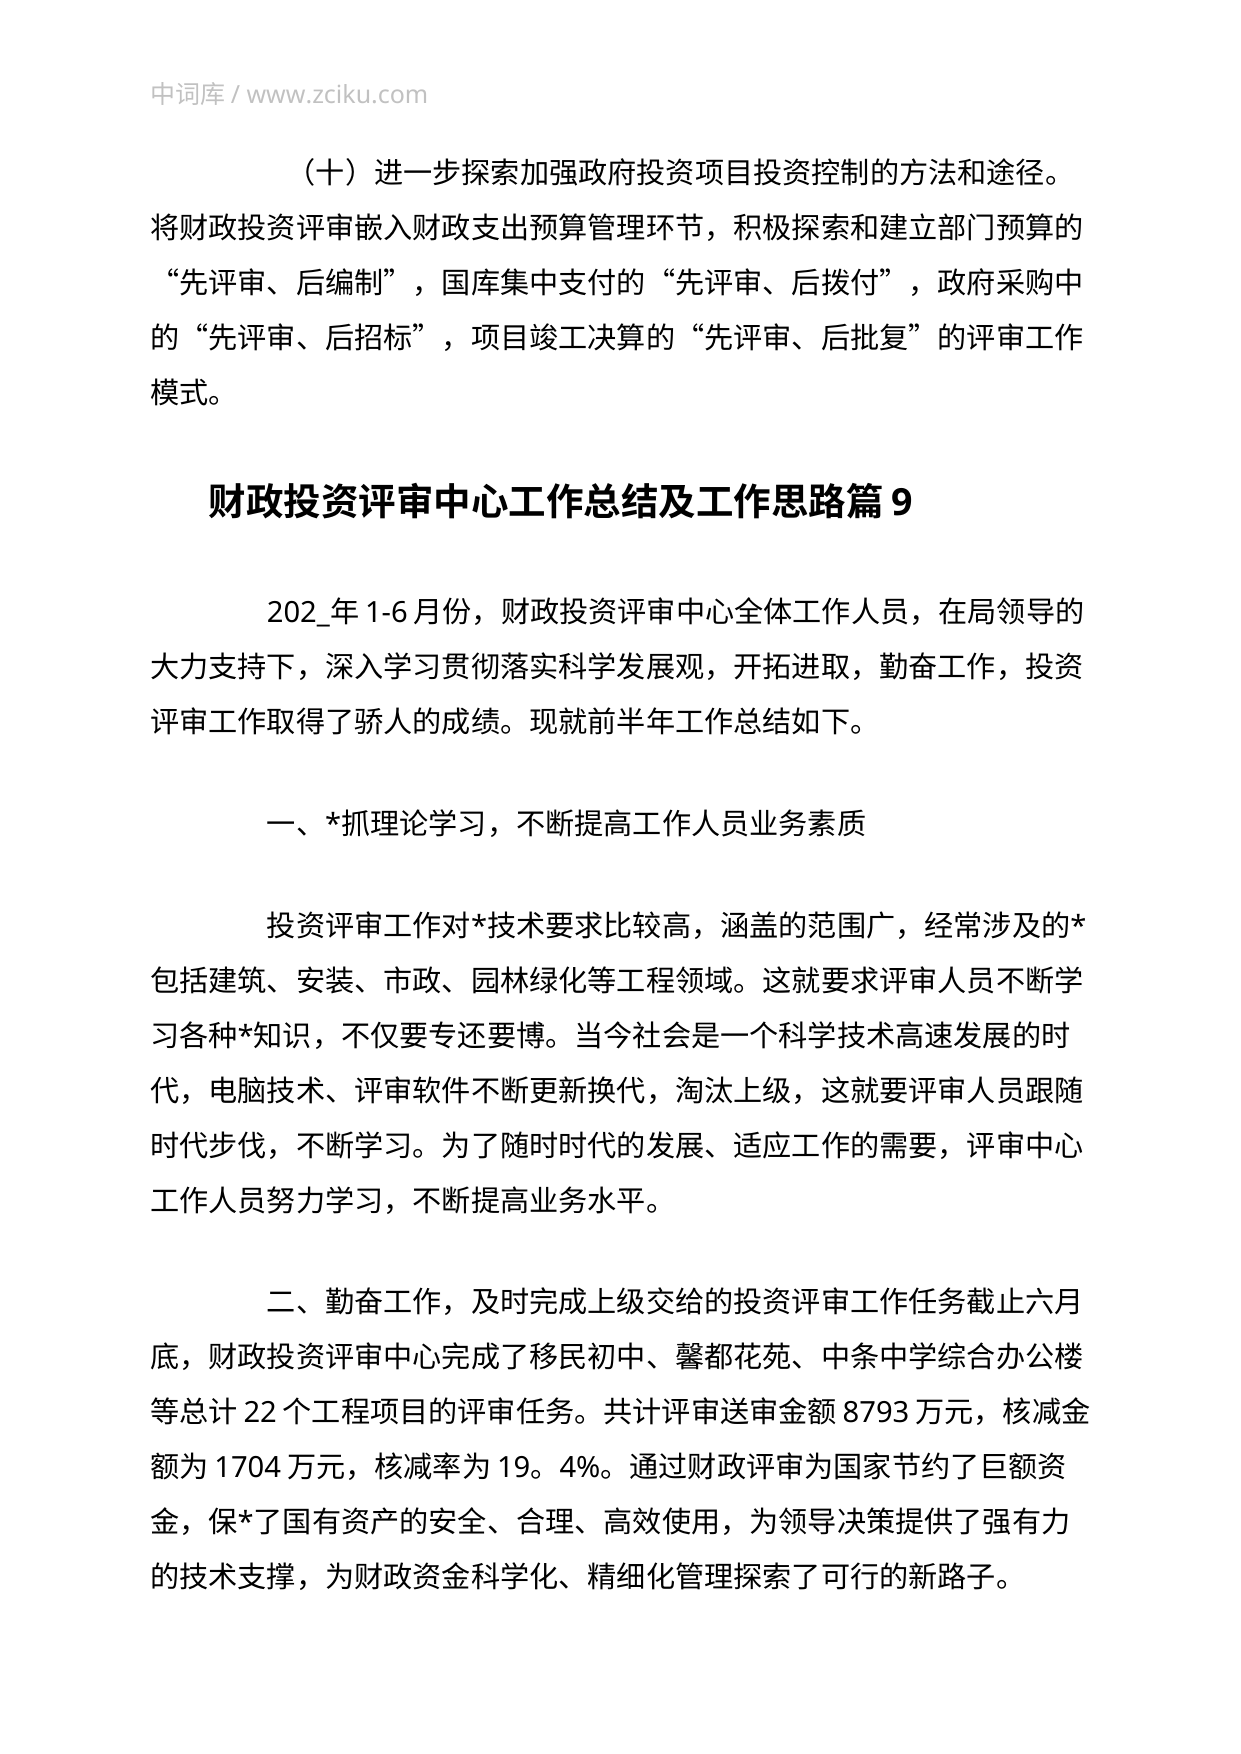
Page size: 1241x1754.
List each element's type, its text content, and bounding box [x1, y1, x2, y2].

text 投资评审工作对*技术要求比较高，涵盖的范围广，经常涉及的*包括建筑、安装、市政、园林绿化等工程领域。这就要求评审人员不断学习各种*知识，不仅要专还要博。当今社会是一个科学技术高速发展的时代，电脑技术、评审软件不断更新换代，淘汰上级，这就要评审人员跟随时代步伐，不断学习。为了随时时代的发展、适应工作的需要，评审中心工作人员努力学习，不断提高业务水平。 [150, 903, 1090, 1219]
text 一、*抓理论学习，不断提高工作人员业务素质 [150, 801, 1090, 843]
text 202_年1-6月份，财政投资评审中心全体工作人员，在局领导的大力支持下，深入学习贯彻落实科学发展观，开拓进取，勤奋工作，投资评审工作取得了骄人的成绩。现就前半年工作总结如下。 [150, 589, 1090, 741]
text （十）进一步探索加强政府投资项目投资控制的方法和途径。将财政投资评审嵌入财政支出预算管理环节，积极探索和建立部门预算的“先评审、后编制”，国库集中支付的“先评审、后拨付”，政府采购中的“先评审、后招标”，项目竣工决算的“先评审、后批复”的评审工作模式。 [150, 150, 1090, 412]
text 二、勤奋工作，及时完成上级交给的投资评审工作任务截止六月底，财政投资评审中心完成了移民初中、馨都花苑、中条中学综合办公楼等总计22个工程项目的评审任务。共计评审送审金额8793万元，核减金额为1704万元，核减率为19。4%。通过财政评审为国家节约了巨额资金，保*了国有资产的安全、合理、高效使用，为领导决策提供了强有力的技术支撑，为财政资金科学化、精细化管理探索了可行的新路子。 [150, 1279, 1090, 1596]
text 财政投资评审中心工作总结及工作思路篇9 [150, 471, 1090, 526]
